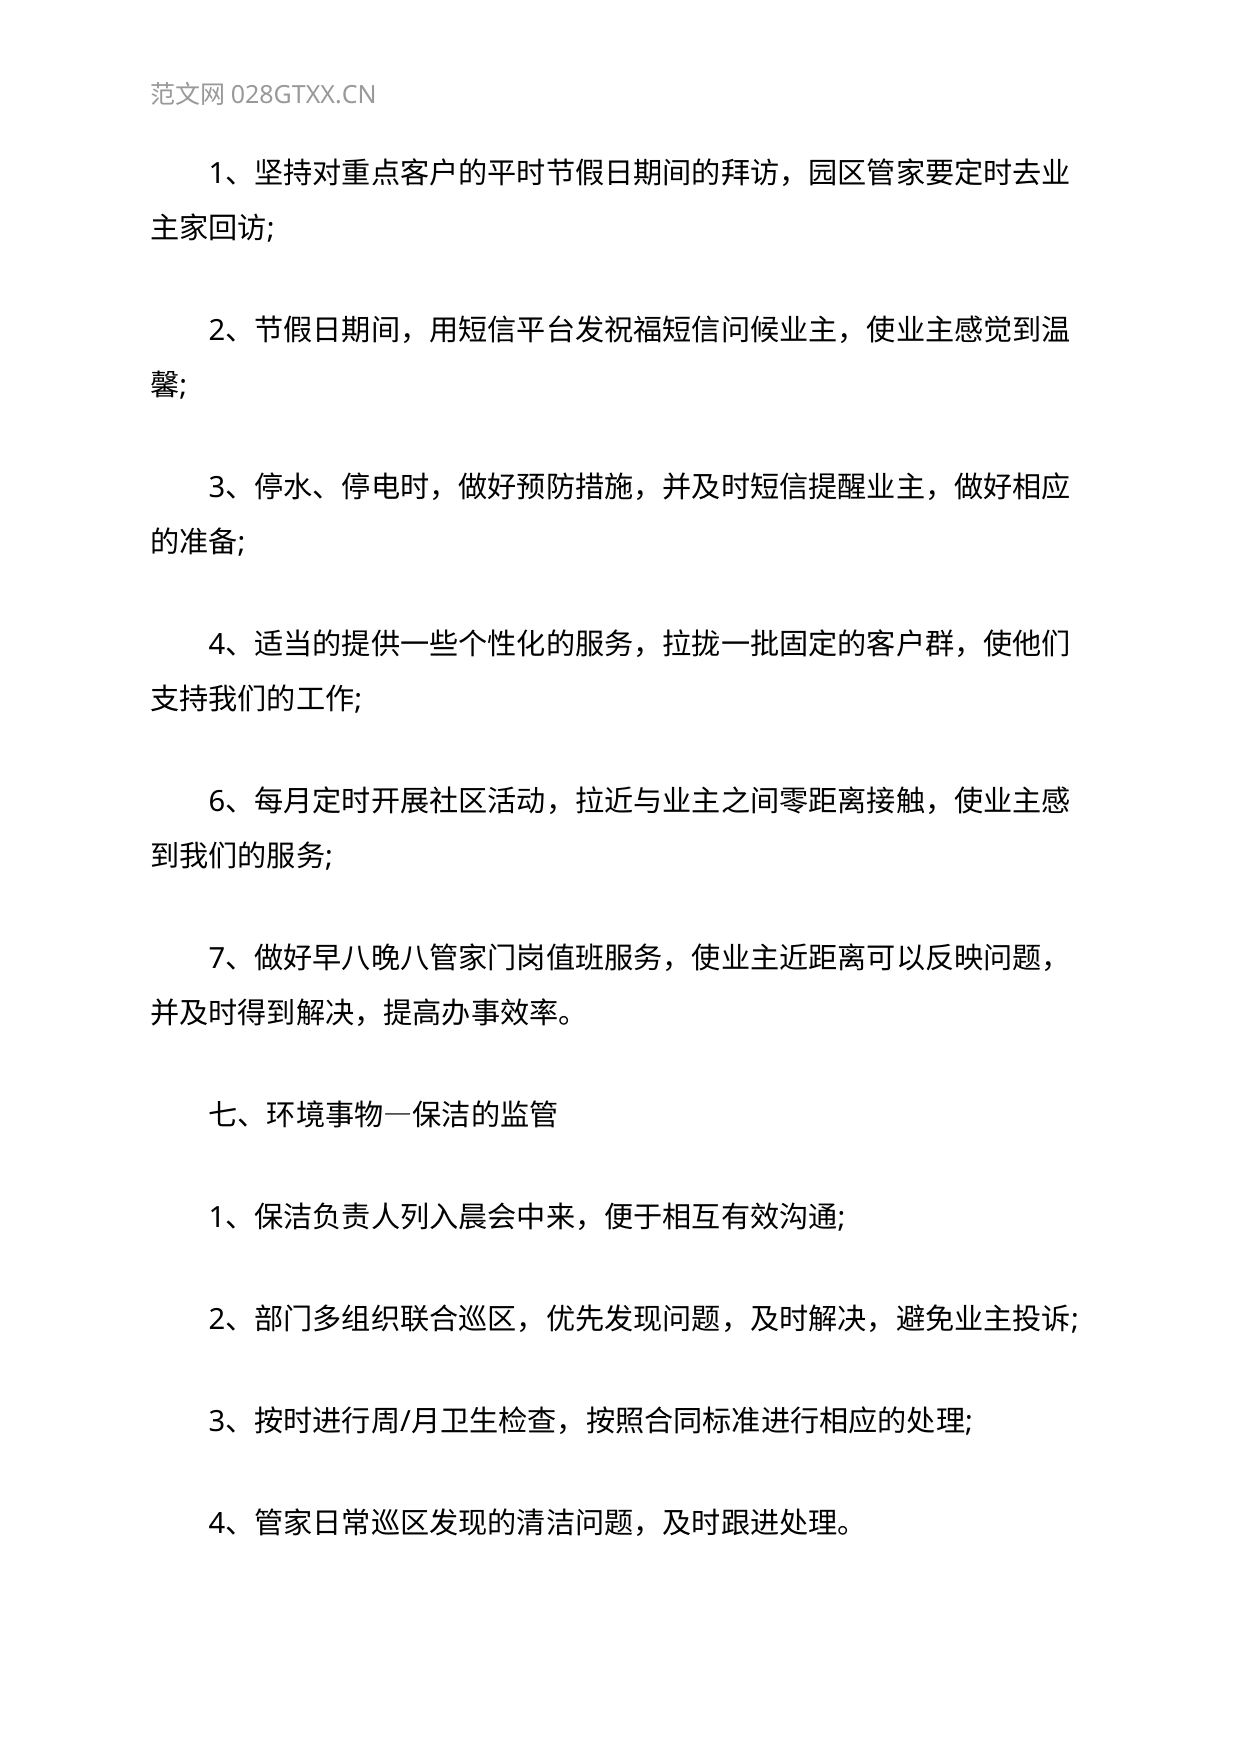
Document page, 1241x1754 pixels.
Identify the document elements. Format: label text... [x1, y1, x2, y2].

text 3、按时进行周/月卫生检查，按照合同标准进行相应的处理; [150, 1397, 1090, 1440]
text 1、坚持对重点客户的平时节假日期间的拜访，园区管家要定时去业主家回访; [150, 150, 1090, 247]
text 2、节假日期间，用短信平台发祝福短信问候业主，使业主感觉到温馨; [150, 307, 1090, 404]
text 6、每月定时开展社区活动，拉近与业主之间零距离接触，使业主感到我们的服务; [150, 778, 1090, 875]
text 七、环境事物—保洁的监管 [150, 1092, 1090, 1134]
text 3、停水、停电时，做好预防措施，并及时短信提醒业主，做好相应的准备; [150, 464, 1090, 561]
text 7、做好早八晚八管家门岗值班服务，使业主近距离可以反映问题，并及时得到解决，提高办事效率。 [150, 935, 1090, 1032]
text 4、管家日常巡区发现的清洁问题，及时跟进处理。 [150, 1499, 1090, 1542]
text 2、部门多组织联合巡区，优先发现问题，及时解决，避免业主投诉; [150, 1295, 1090, 1338]
text 1、保洁负责人列入晨会中来，便于相互有效沟通; [150, 1193, 1090, 1236]
text 4、适当的提供一些个性化的服务，拉拢一批固定的客户群，使他们支持我们的工作; [150, 621, 1090, 718]
